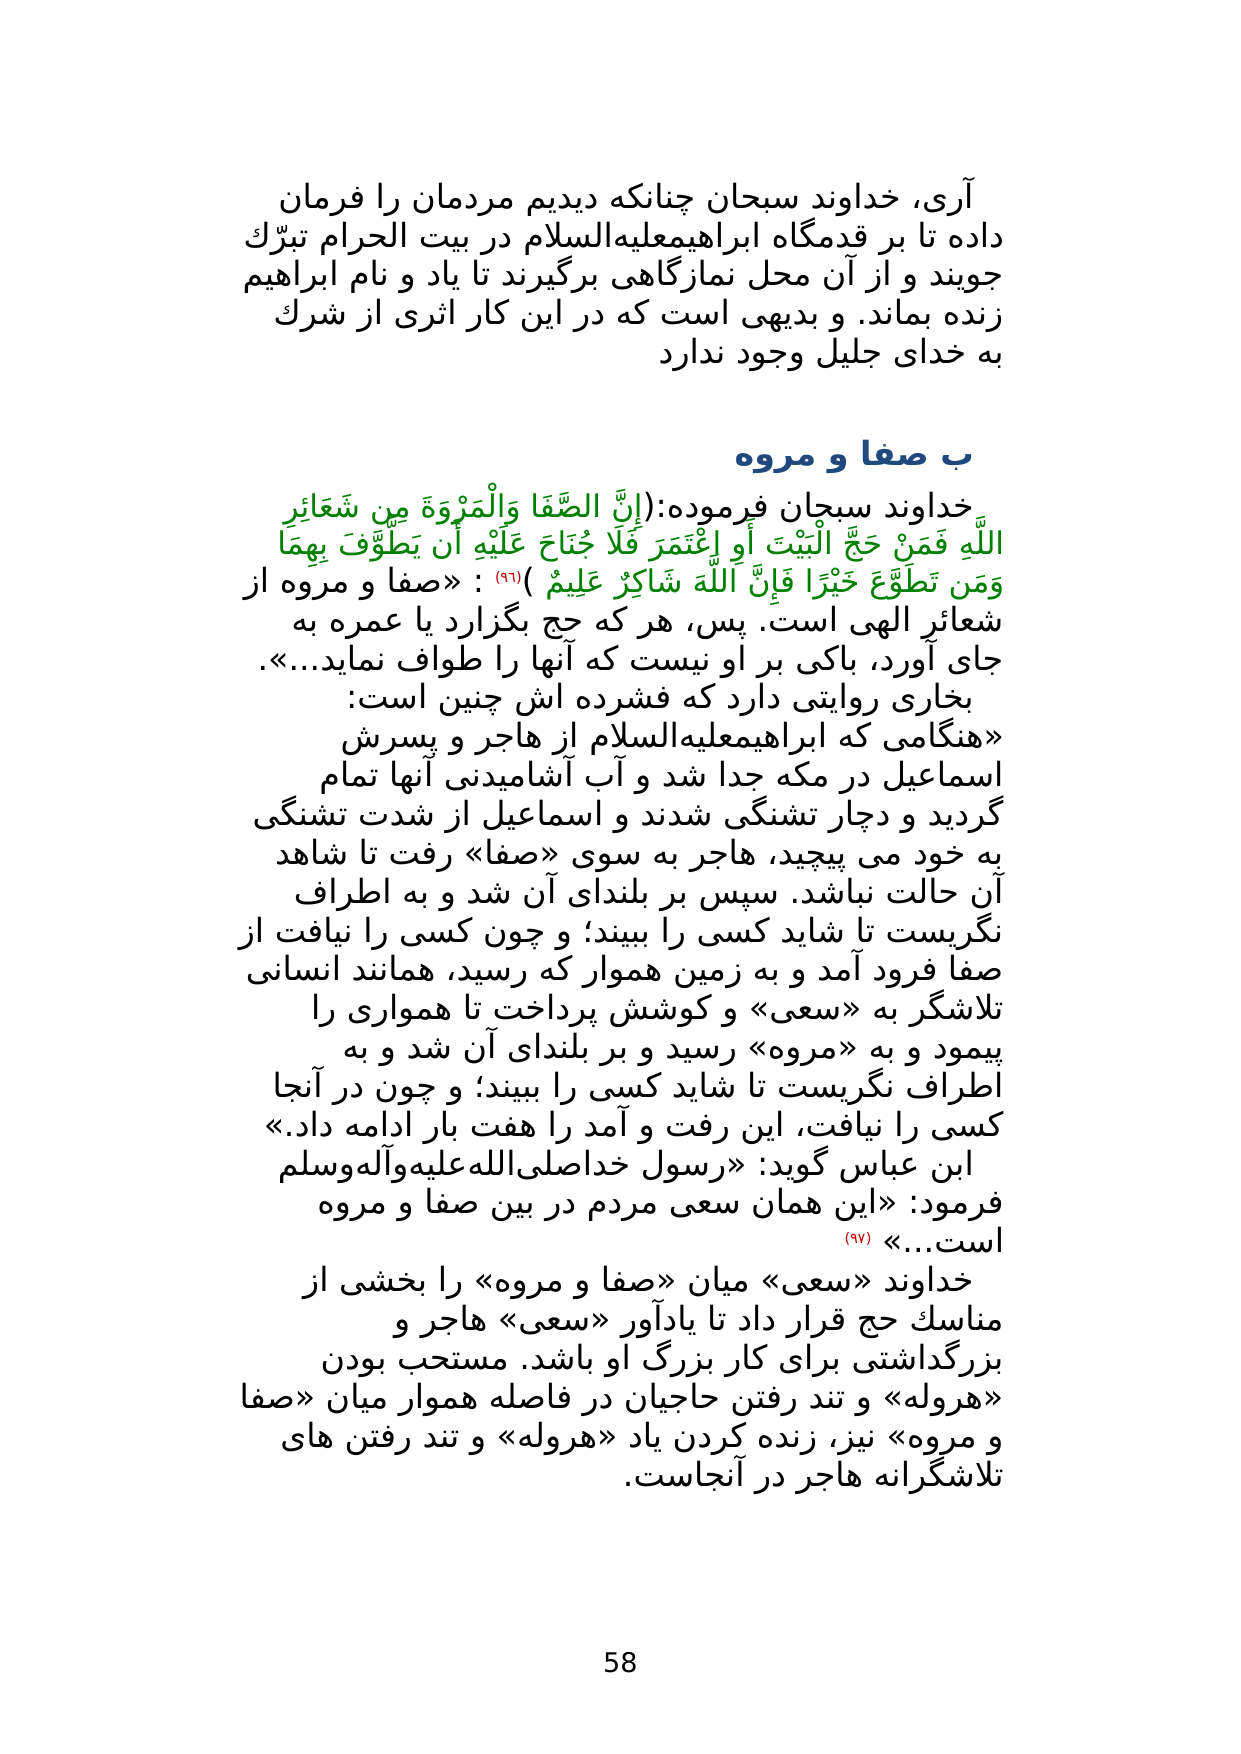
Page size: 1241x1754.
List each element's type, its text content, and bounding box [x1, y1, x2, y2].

text خداوند سبحان فرموده:(إِنَّ الصَّفَا وَالْمَرْوَةَ مِن شَعَائِرِ اللَّهِ فَمَنْ حَجَّ الْبَيْتَ أَوِ اعْتَمَرَ فَلَا جُنَاحَ عَلَيْهِ أَن يَطَّوَّفَ بِهِمَا وَمَن تَطَوَّعَ خَيْرًا فَإِنَّ اللَّهَ شَاكِرٌ عَلِيمٌ )(٩٦) : «صفا و مروه از شعائر الهى است. پس، هر كه حج بگزارد يا عمره به جاى آورد، باكى بر او نيست كه آنها را طواف نمايد...». [236, 486, 1004, 678]
text ابن عباس گويد: «رسول خداصلى‌الله‌عليه‌وآله‌وسلم فرمود: «اين همان سعى مردم در بين صفا و مروه است...» (٩٧) [236, 1144, 1004, 1261]
text آرى، خداوند سبحان چنانكه ديديم مردمان را فرمان داده تا بر قدمگاه ابراهيمعليه‌السلام در بيت الحرام تبرّك جويند و از آن محل نمازگاهى برگيرند تا ياد و نام ابراهيم زنده بماند. و بديهى است كه در اين كار اثرى از شرك به خداى جليل وجود ندارد [236, 177, 1004, 371]
text بخارى روايتى دارد كه فشرده اش چنين است: «هنگامى كه ابراهيمعليه‌السلام از هاجر و پسرش اسماعيل در مكه جدا شد و آب آشاميدنى آنها تمام گرديد و دچار تشنگى شدند و اسماعيل از شدت تشنگى به خود مى پيچيد، هاجر به سوى «صفا» رفت تا شاهد آن حالت نباشد. سپس بر بلنداى آن شد و به اطراف نگريست تا شايد كسى را ببيند؛ و چون كسى را نيافت از صفا فرود آمد و به زمين هموار كه رسيد، همانند انسانى تلاشگر به «سعى» و كوشش پرداخت تا هموارى را پيمود و به «مروه» رسيد و بر بلنداى آن شد و به اطراف نگريست تا شايد كسى را ببيند؛ و چون در آنجا كسى را نيافت، اين رفت و آمد را هفت بار ادامه داد.» [236, 678, 1004, 1144]
subtitle ب صفا و مروه [236, 435, 1004, 474]
text خداوند «سعى» ميان «صفا و مروه» را بخشى از مناسك حج قرار داد تا يادآور «سعى» هاجر و بزرگداشتى براى كار بزرگ او باشد. مستحب بودن «هروله» و تند رفتن حاجيان در فاصله هموار ميان «صفا و مروه» نيز، زنده كردن ياد «هروله» و تند رفتن هاى تلاشگرانه هاجر در آنجاست. [236, 1261, 1004, 1494]
